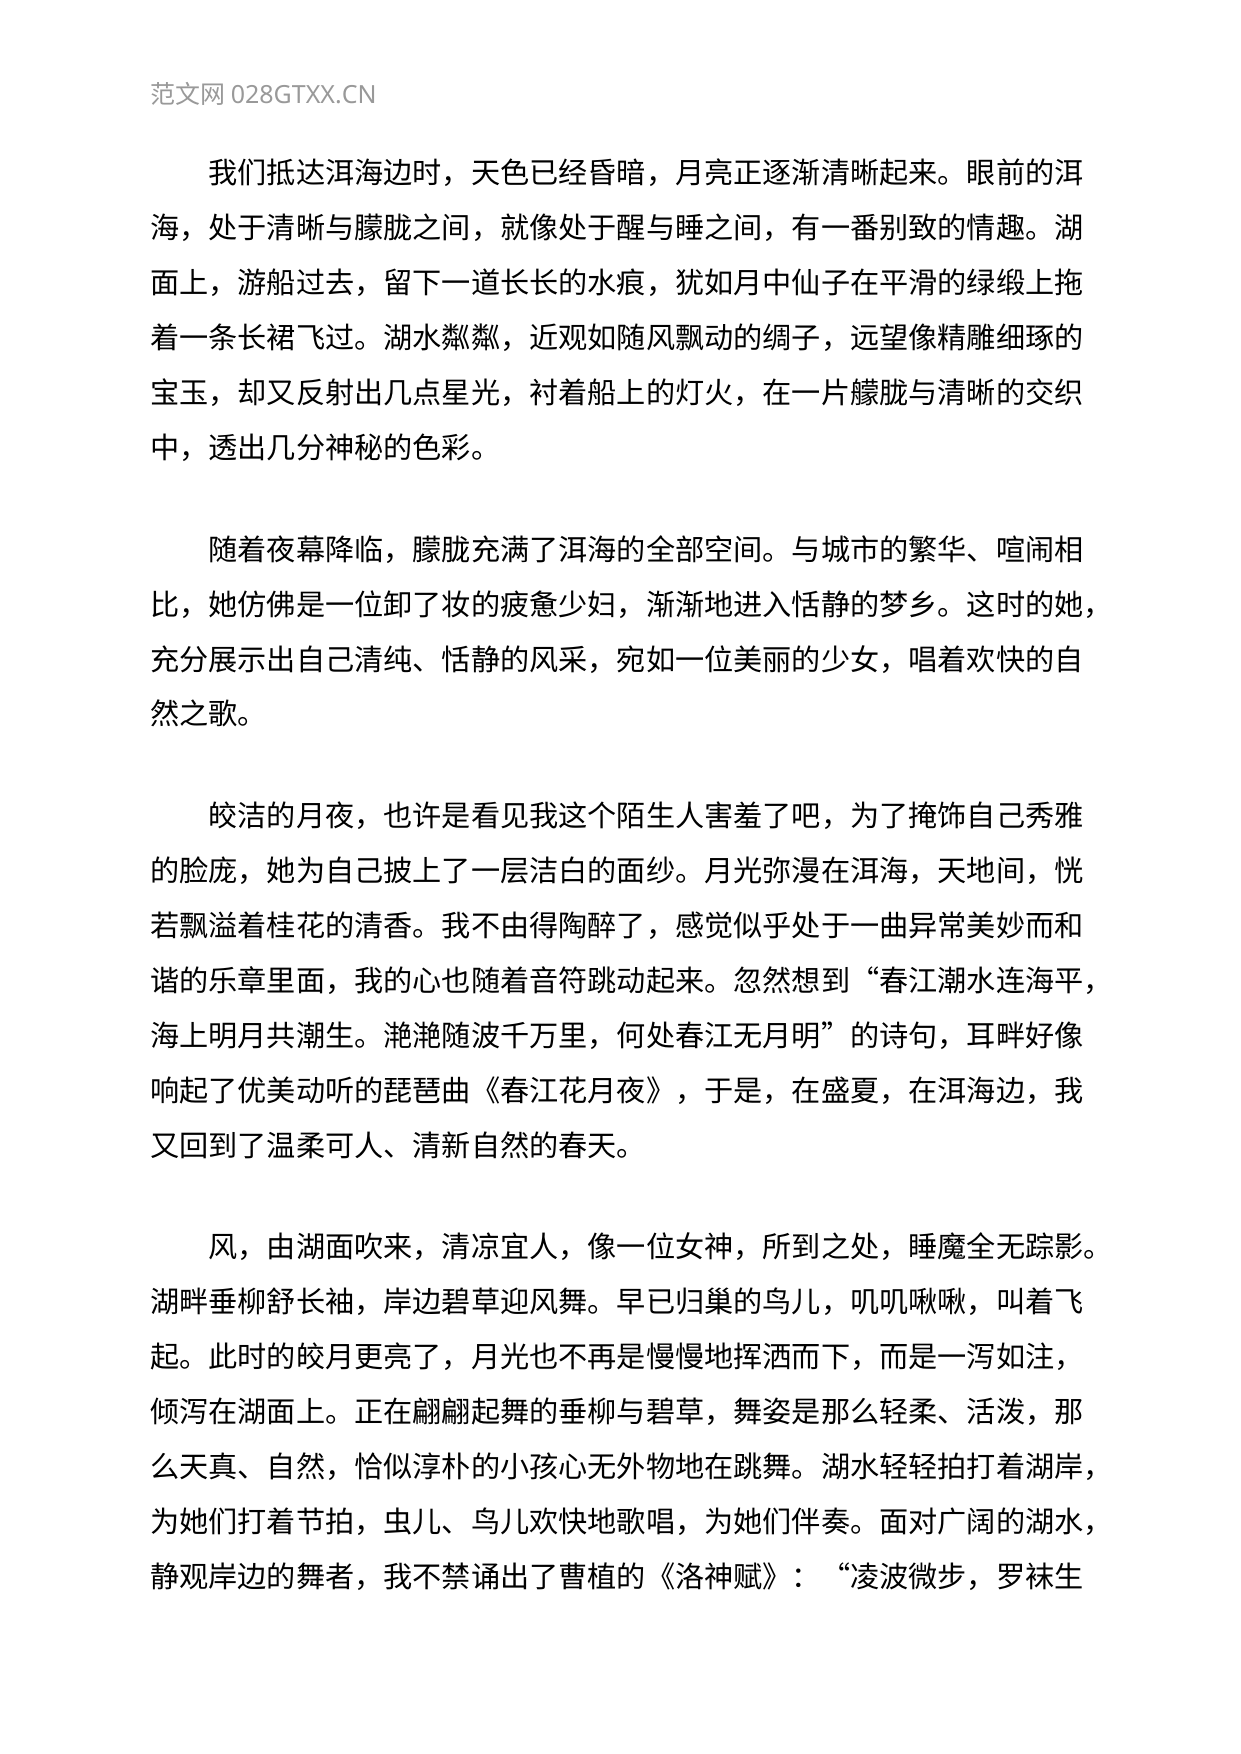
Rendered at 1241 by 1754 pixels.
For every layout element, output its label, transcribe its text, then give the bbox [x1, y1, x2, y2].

text 皎洁的月夜，也许是看见我这个陌生人害羞了吧，为了掩饰自己秀雅的脸庞，她为自己披上了一层洁白的面纱。月光弥漫在洱海，天地间，恍若飘溢着桂花的清香。我不由得陶醉了，感觉似乎处于一曲异常美妙而和谐的乐章里面，我的心也随着音符跳动起来。忽然想到“春江潮水连海平，海上明月共潮生。滟滟随波千万里，何处春江无月明”的诗句，耳畔好像响起了优美动听的琵琶曲《春江花月夜》，于是，在盛夏，在洱海边，我又回到了温柔可人、清新自然的春天。 [150, 793, 1090, 1164]
text 我们抵达洱海边时，天色已经昏暗，月亮正逐渐清晰起来。眼前的洱海，处于清晰与朦胧之间，就像处于醒与睡之间，有一番别致的情趣。湖面上，游船过去，留下一道长长的水痕，犹如月中仙子在平滑的绿缎上拖着一条长裙飞过。湖水粼粼，近观如随风飘动的绸子，远望像精雕细琢的宝玉，却又反射出几点星光，衬着船上的灯火，在一片艨胧与清晰的交织中，透出几分神秘的色彩。 [150, 150, 1090, 467]
text 随着夜幕降临，朦胧充满了洱海的全部空间。与城市的繁华、喧闹相比，她仿佛是一位卸了妆的疲惫少妇，渐渐地进入恬静的梦乡。这时的她，充分展示出自己清纯、恬静的风采，宛如一位美丽的少女，唱着欢快的自然之歌。 [150, 526, 1090, 733]
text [150, 1224, 1090, 1596]
